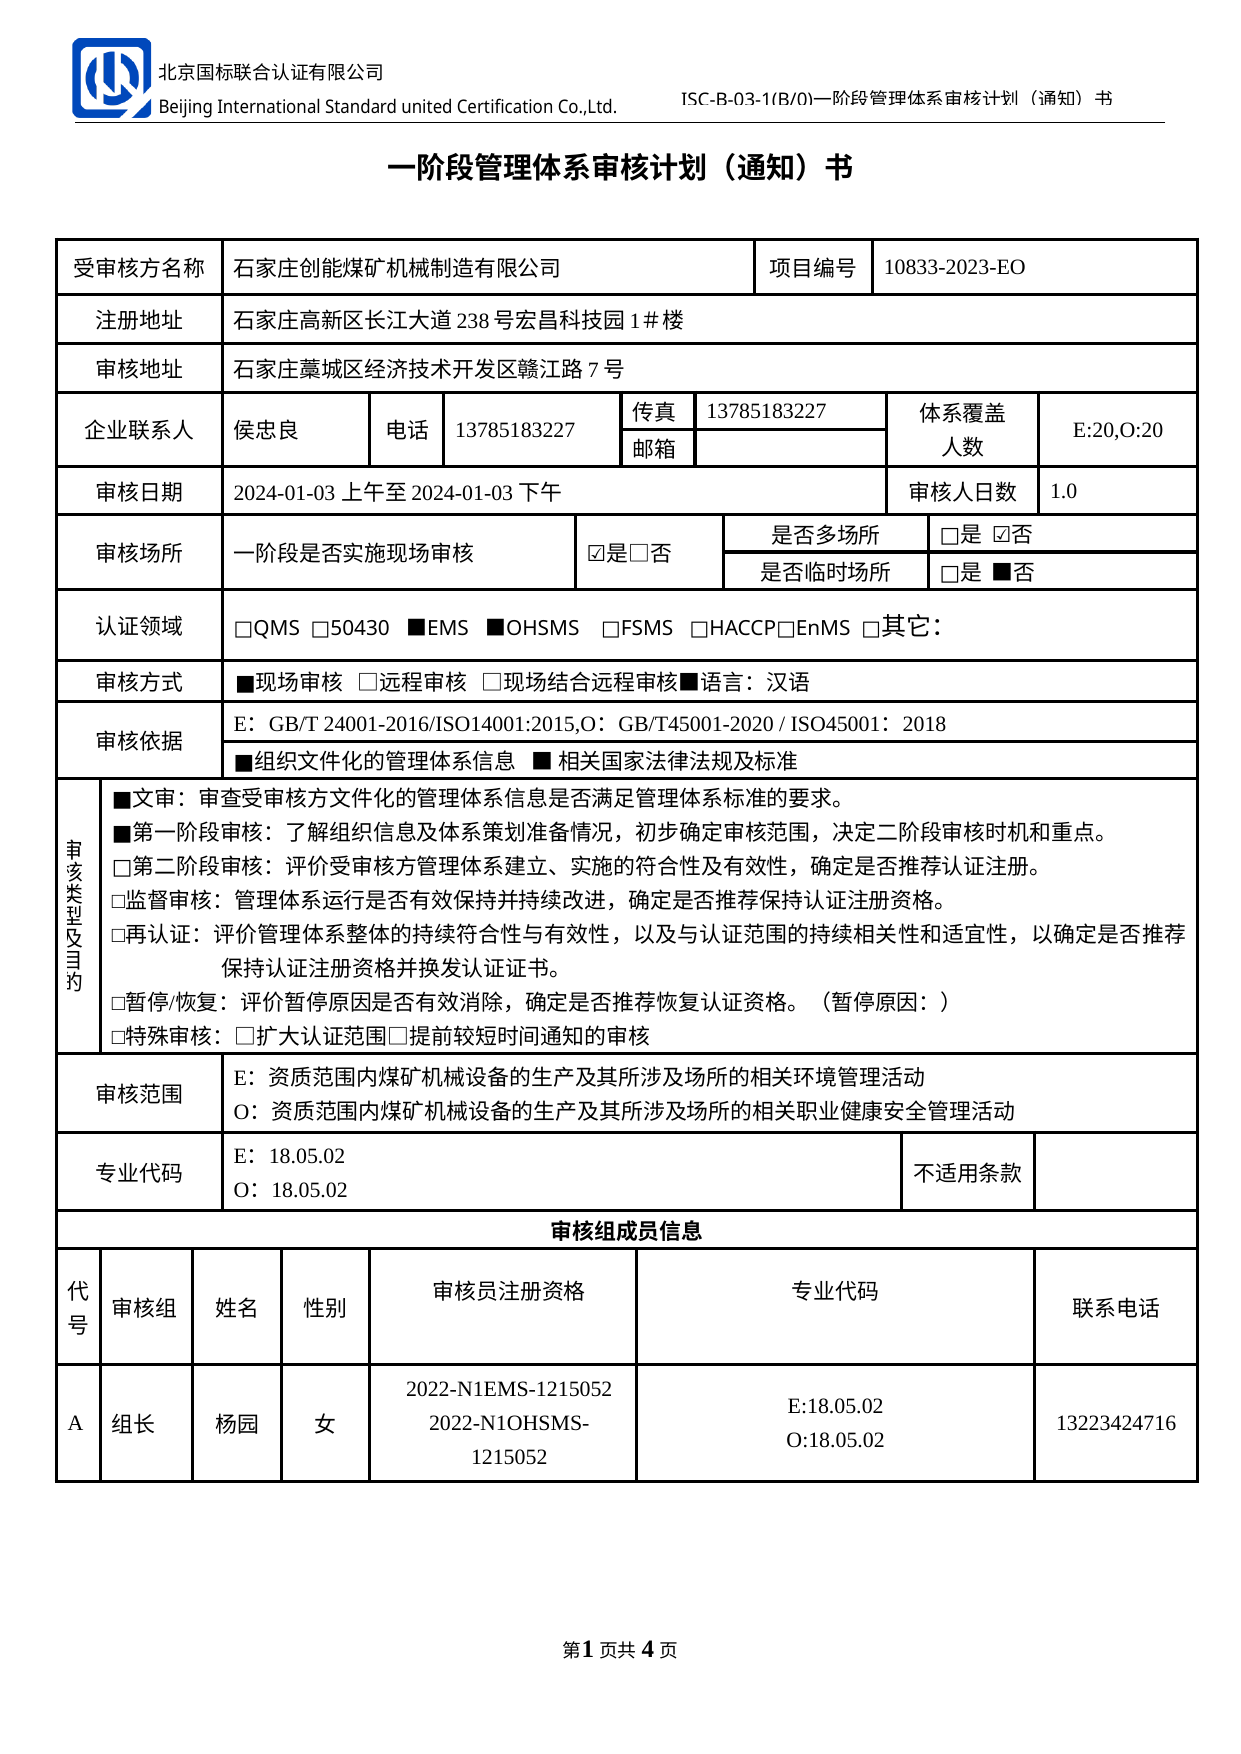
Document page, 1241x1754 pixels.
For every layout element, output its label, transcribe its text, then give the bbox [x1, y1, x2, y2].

table_cell 联系电话 [1036, 1250, 1196, 1363]
table_cell E:18.05.02 O:18.05.02 [638, 1366, 1033, 1479]
table_cell 专业代码 [58, 1134, 221, 1209]
table_cell 13785183227 [445, 394, 619, 465]
table_cell 组长 [102, 1366, 191, 1479]
table_cell ■文审：审查受审核方文件化的管理体系信息是否满足管理体系标准的要求。 ■第一阶段审核：了解组织信息及体系策划准备情况，初步确定审核范围，决定二阶段审核时机和重点。 □第二阶段审核：评价受审核方管理体系建立、实施的符合性及有效性，确定是否推荐认证注册。 □监督审核：管理体系运行是否有效保持并持续改进，确定是否推荐保持认证注册资格。 □再认证：评价管理体系整体的持续符合性与有效性，以及与认证范围的持续相关性和适宜性，以确定是否推荐保持认证注册资格并换发认证证书。 □暂停/恢复：评价暂停原因是否有效消除，确定是否推荐恢复认证资格。（暂停原因：） □特殊审核：□扩大认证范围□提前较短时间通知的审核 [102, 780, 1196, 1052]
table_cell □是 ☑否 [930, 516, 1196, 550]
table_cell 一阶段是否实施现场审核 [224, 516, 574, 587]
table_cell 性别 [283, 1250, 368, 1363]
table_cell 传真 [623, 394, 693, 428]
table_cell 石家庄藁城区经济技术开发区赣江路7号 [224, 345, 1196, 391]
table_cell E：资质范围内煤矿机械设备的生产及其所涉及场所的相关环境管理活动 O：资质范围内煤矿机械设备的生产及其所涉及场所的相关职业健康安全管理活动 [224, 1055, 1196, 1131]
table_cell ■组织文件化的管理体系信息 ■ 相关国家法律法规及标准 [224, 743, 1196, 777]
table_cell 杨园 [194, 1366, 280, 1479]
table_cell E：GB/T 24001-2016/ISO14001:2015,O：GB/T45001-2020 / ISO45001：2018 [224, 703, 1196, 740]
table_cell [697, 431, 885, 465]
table_cell 审核日期 [58, 468, 221, 513]
table_cell 是否临时场所 [725, 554, 927, 587]
table_cell 女 [283, 1366, 368, 1479]
table_cell ☑是□否 [577, 516, 722, 587]
table_cell 2022-N1EMS-1215052 2022-N1OHSMS-1215052 [371, 1366, 635, 1479]
table_cell 审核方式 [58, 662, 221, 700]
table_cell 审核员注册资格 [371, 1250, 635, 1363]
table_cell 13223424716 [1036, 1366, 1196, 1479]
picture [72, 38, 152, 118]
table_cell 电话 [371, 394, 442, 465]
table_header 受审核方名称 [58, 241, 221, 293]
table_cell 审核人日数 [888, 468, 1037, 513]
table_cell 1.0 [1040, 468, 1196, 513]
table_header 10833-2023-EO [874, 241, 1196, 293]
table_cell 审核依据 [58, 703, 221, 777]
table_cell 审核组 [102, 1250, 191, 1363]
table_cell [1036, 1134, 1196, 1209]
table_cell 邮箱 [623, 431, 693, 465]
table_header 项目编号 [756, 241, 871, 293]
table_cell 认证领域 [58, 591, 221, 658]
table_cell 专业代码 [638, 1250, 1033, 1363]
table_cell 注册地址 [58, 296, 221, 342]
table_cell ■现场审核 □远程审核 □现场结合远程审核■语言：汉语 [224, 662, 1196, 700]
table_cell 代号 [58, 1250, 99, 1363]
table_cell 石家庄高新区长江大道238号宏昌科技园1＃楼 [224, 296, 1196, 342]
table_cell 审核场所 [58, 516, 221, 587]
table_cell 审核地址 [58, 345, 221, 391]
table_cell 13785183227 [697, 394, 885, 428]
table_cell A [58, 1366, 99, 1479]
table_header 石家庄创能煤矿机械制造有限公司 [224, 241, 753, 293]
table_cell □是 ■否 [930, 554, 1196, 587]
table_cell 不适用条款 [903, 1134, 1033, 1209]
table_cell 企业联系人 [58, 394, 221, 465]
table_cell 是否多场所 [725, 516, 927, 550]
table_cell E:20,O:20 [1040, 394, 1196, 465]
table_cell 侯忠良 [224, 394, 368, 465]
table_cell 姓名 [194, 1250, 280, 1363]
text 一阶段管理体系审核计划（通知）书 [75, 131, 1165, 199]
table_cell 2024-01-03 上午至2024-01-03 下午 [224, 468, 885, 513]
table_cell 体系覆盖 人数 [888, 394, 1037, 465]
table_cell E：18.05.02 O：18.05.02 [224, 1134, 900, 1209]
table_cell 审核类型及目的 [58, 780, 99, 1052]
table_cell 审核组成员信息 [58, 1212, 1196, 1247]
table_cell 审核范围 [58, 1055, 221, 1131]
table_cell □QMS □50430 ■EMS ■OHSMS □FSMS □HACCP□EnMS □其它： [224, 591, 1196, 658]
